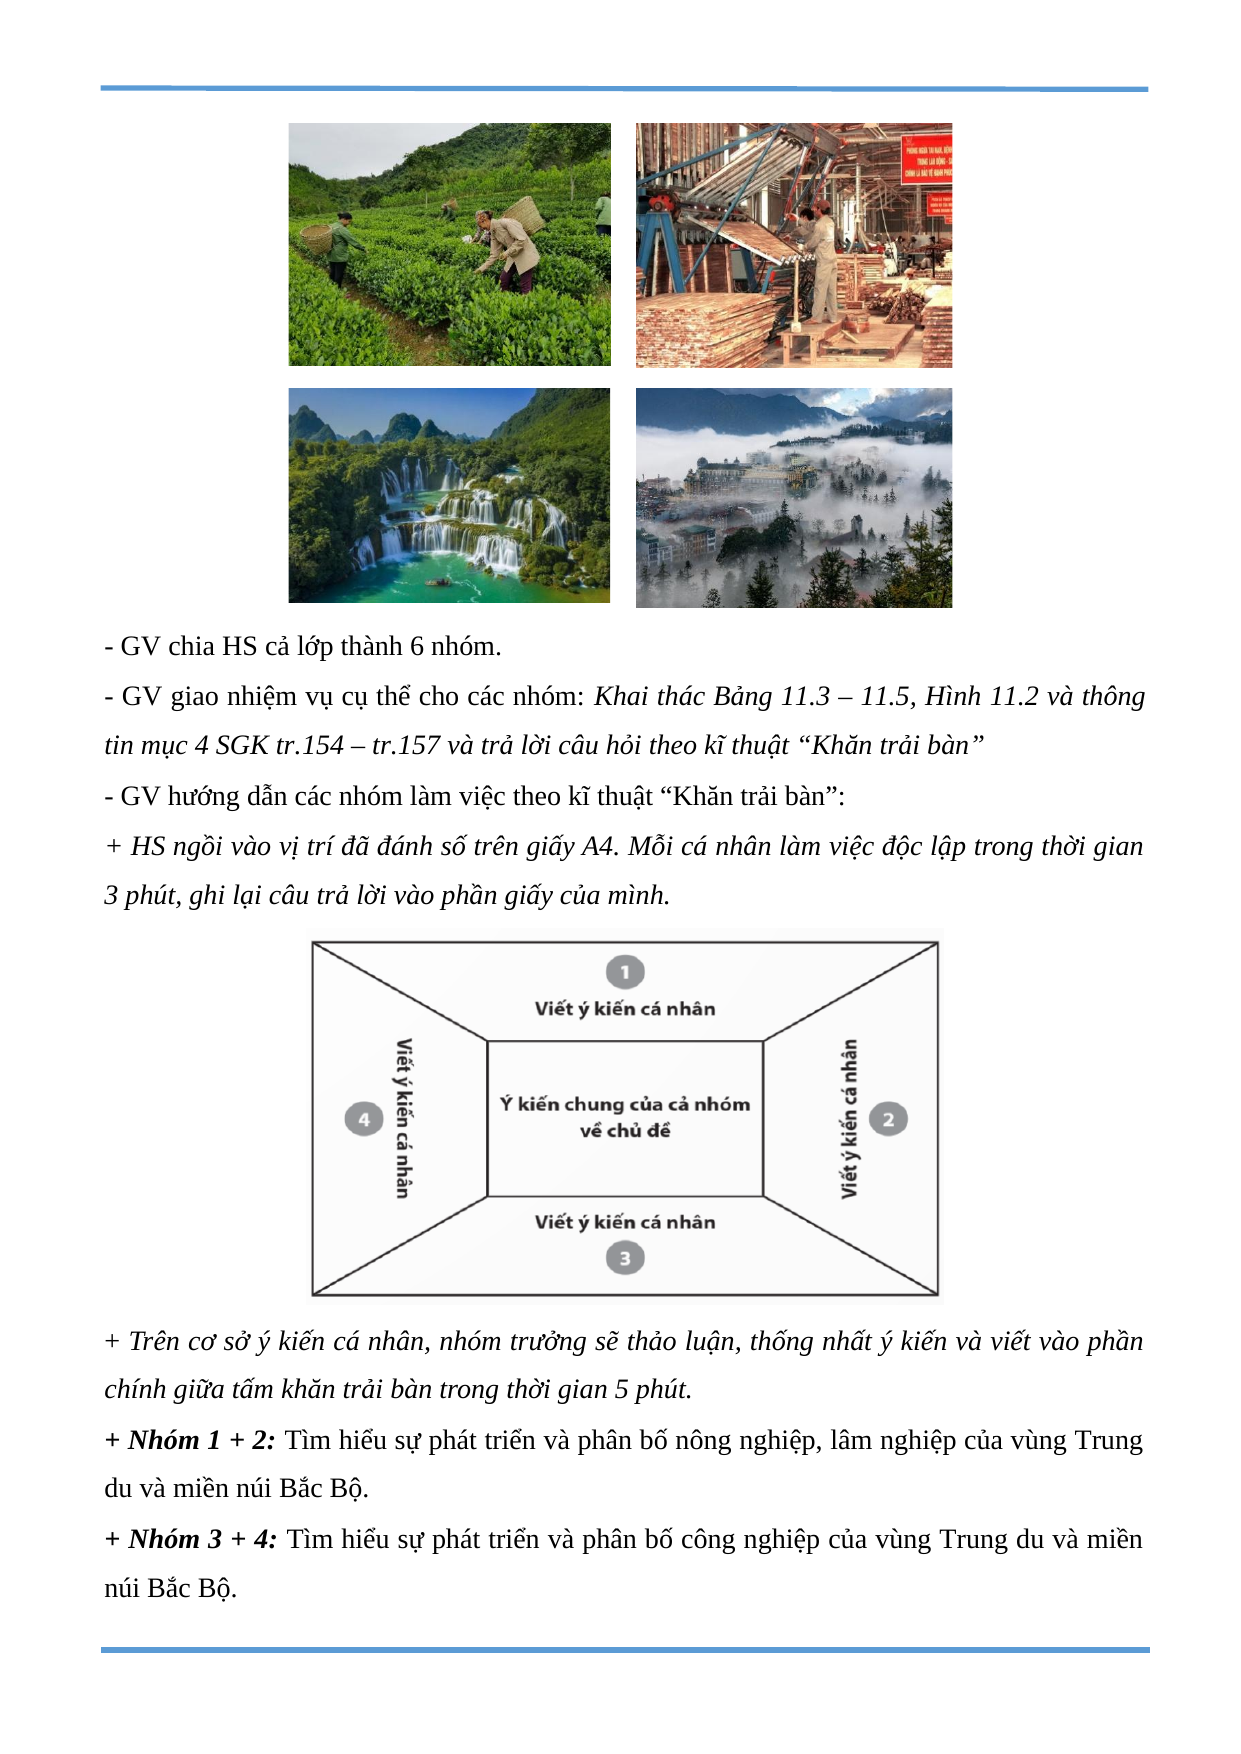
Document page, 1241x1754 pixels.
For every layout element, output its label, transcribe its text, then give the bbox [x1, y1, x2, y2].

table_cell [625, 386, 973, 627]
text + HS ngồi vào vị trí đã đánh số trên giấy A4. Mỗi cá nhân làm việc độc lập trong thời gian 3 phút, ghi lại câu trả lời vào phần giấy của mình. [104, 829, 1146, 910]
text + Nhóm 3 + 4: Tìm hiểu sự phát triển và phân bố công nghiệp của vùng Trung du và miền núi Bắc Bộ. [104, 1522, 1146, 1603]
picture [288, 388, 611, 603]
text + Nhóm 1 + 2: Tìm hiểu sự phát triển và phân bố nông nghiệp, lâm nghiệp của vùng Trung du và miền núi Bắc Bộ. [104, 1423, 1146, 1504]
picture [288, 123, 611, 366]
picture [306, 928, 944, 1305]
table_header [625, 122, 973, 386]
text - GV giao nhiệm vụ cụ thể cho các nhóm: Khai thác Bảng 11.3 – 11.5, Hình 11.2 và thông tin mục 4 SGK tr.154 – tr.157 và trả lời câu hỏi theo kĩ thuật “Khăn trải bàn” [104, 679, 1146, 760]
picture [636, 388, 953, 608]
text + Trên cơ sở ý kiến cá nhân, nhóm trưởng sẽ thảo luận, thống nhất ý kiến và viết vào phần chính giữa tấm khăn trải bàn trong thời gian 5 phút. [104, 1324, 1146, 1405]
text - GV hướng dẫn các nhóm làm việc theo kĩ thuật “Khăn trải bàn”: [104, 778, 1146, 811]
text - GV chia HS cả lớp thành 6 nhóm. [104, 629, 1146, 661]
table_header [277, 122, 625, 386]
picture [636, 123, 953, 368]
table_cell [277, 386, 625, 627]
